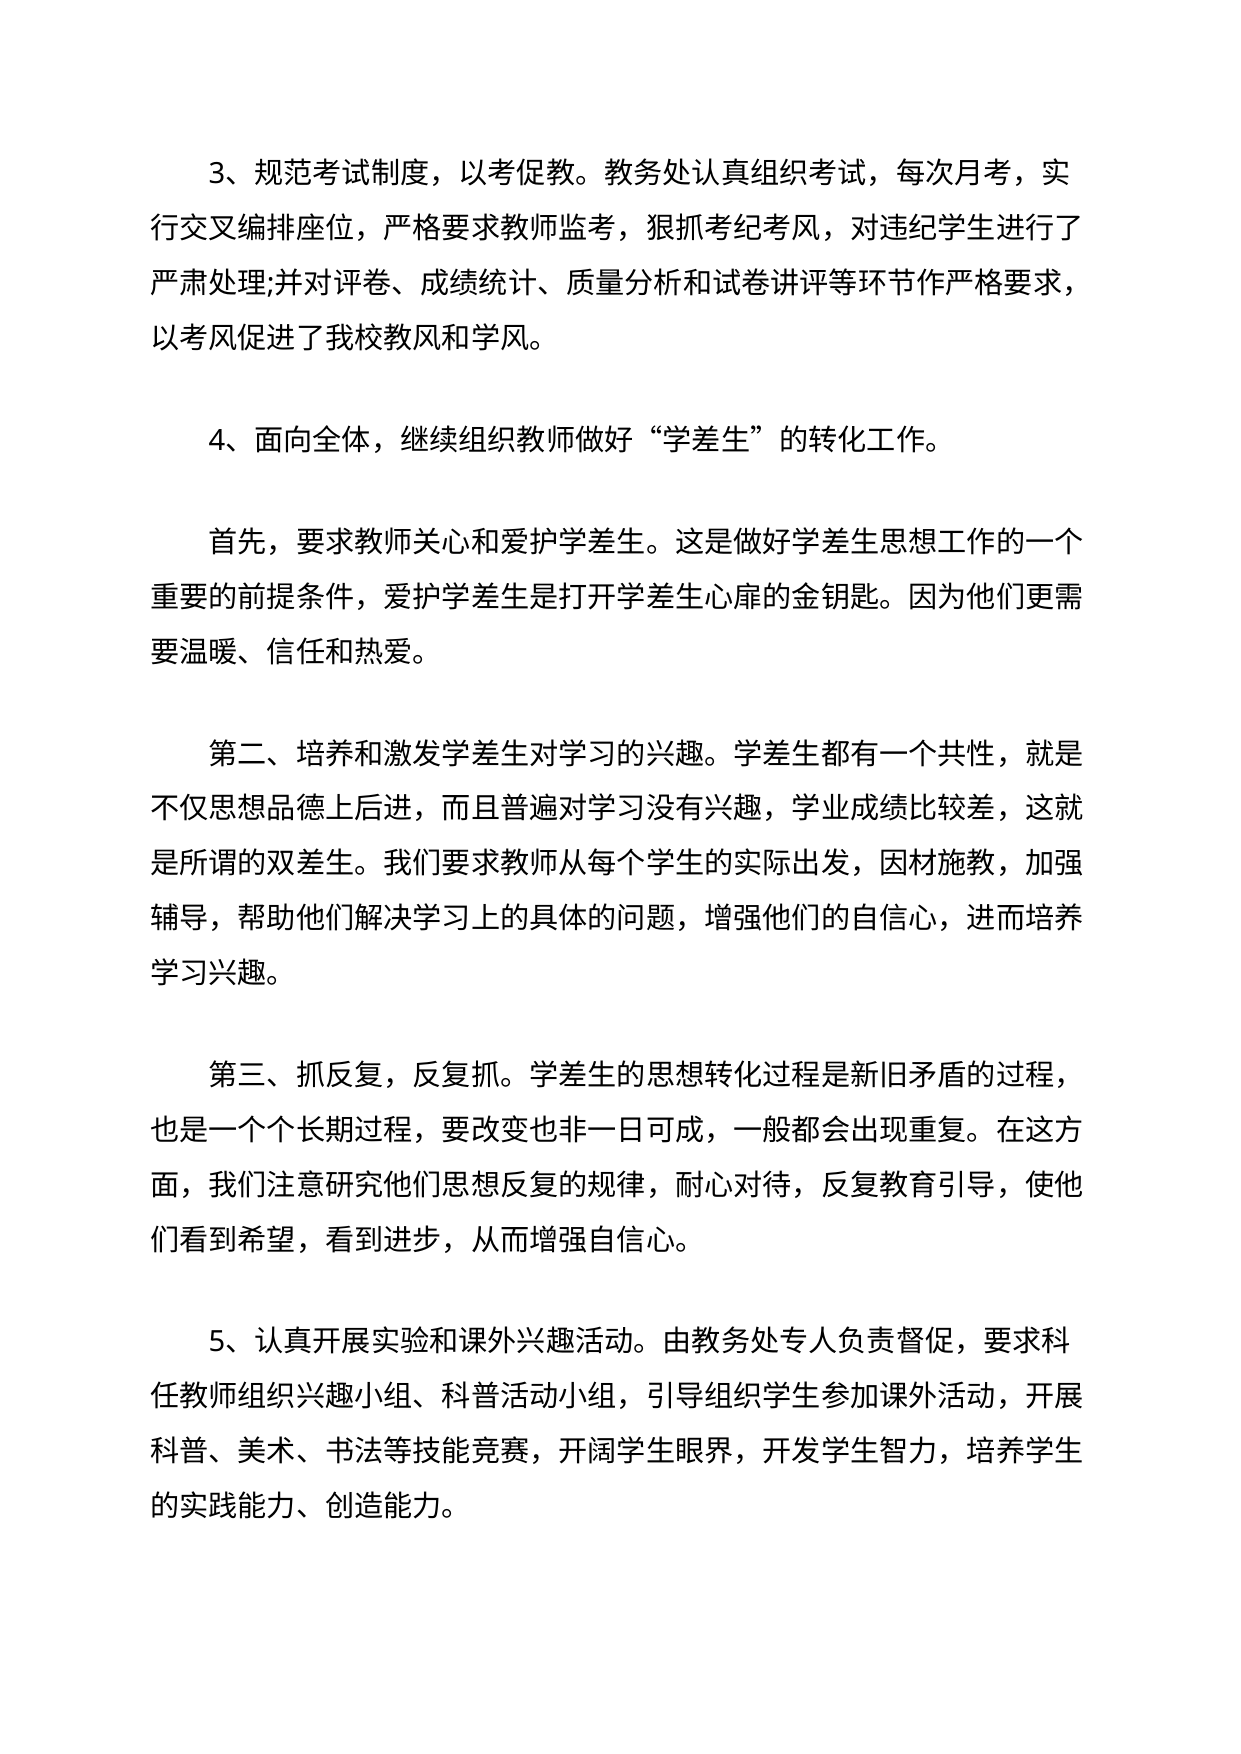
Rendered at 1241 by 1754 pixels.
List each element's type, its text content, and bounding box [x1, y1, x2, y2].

text 5、认真开展实验和课外兴趣活动。由教务处专人负责督促，要求科任教师组织兴趣小组、科普活动小组，引导组织学生参加课外活动，开展科普、美术、书法等技能竞赛，开阔学生眼界，开发学生智力，培养学生的实践能力、创造能力。 [150, 1318, 1090, 1525]
text 3、规范考试制度，以考促教。教务处认真组织考试，每次月考，实行交叉编排座位，严格要求教师监考，狠抓考纪考风，对违纪学生进行了严肃处理;并对评卷、成绩统计、质量分析和试卷讲评等环节作严格要求，以考风促进了我校教风和学风。 [150, 150, 1090, 357]
text 4、面向全体，继续组织教师做好“学差生”的转化工作。 [150, 417, 1090, 459]
text 第三、抓反复，反复抓。学差生的思想转化过程是新旧矛盾的过程，也是一个个长期过程，要改变也非一日可成，一般都会出现重复。在这方面，我们注意研究他们思想反复的规律，耐心对待，反复教育引导，使他们看到希望，看到进步，从而增强自信心。 [150, 1052, 1090, 1258]
text 第二、培养和激发学差生对学习的兴趣。学差生都有一个共性，就是不仅思想品德上后进，而且普遍对学习没有兴趣，学业成绩比较差，这就是所谓的双差生。我们要求教师从每个学生的实际出发，因材施教，加强辅导，帮助他们解决学习上的具体的问题，增强他们的自信心，进而培养学习兴趣。 [150, 730, 1090, 992]
text 首先，要求教师关心和爱护学差生。这是做好学差生思想工作的一个重要的前提条件，爱护学差生是打开学差生心扉的金钥匙。因为他们更需要温暖、信任和热爱。 [150, 519, 1090, 671]
